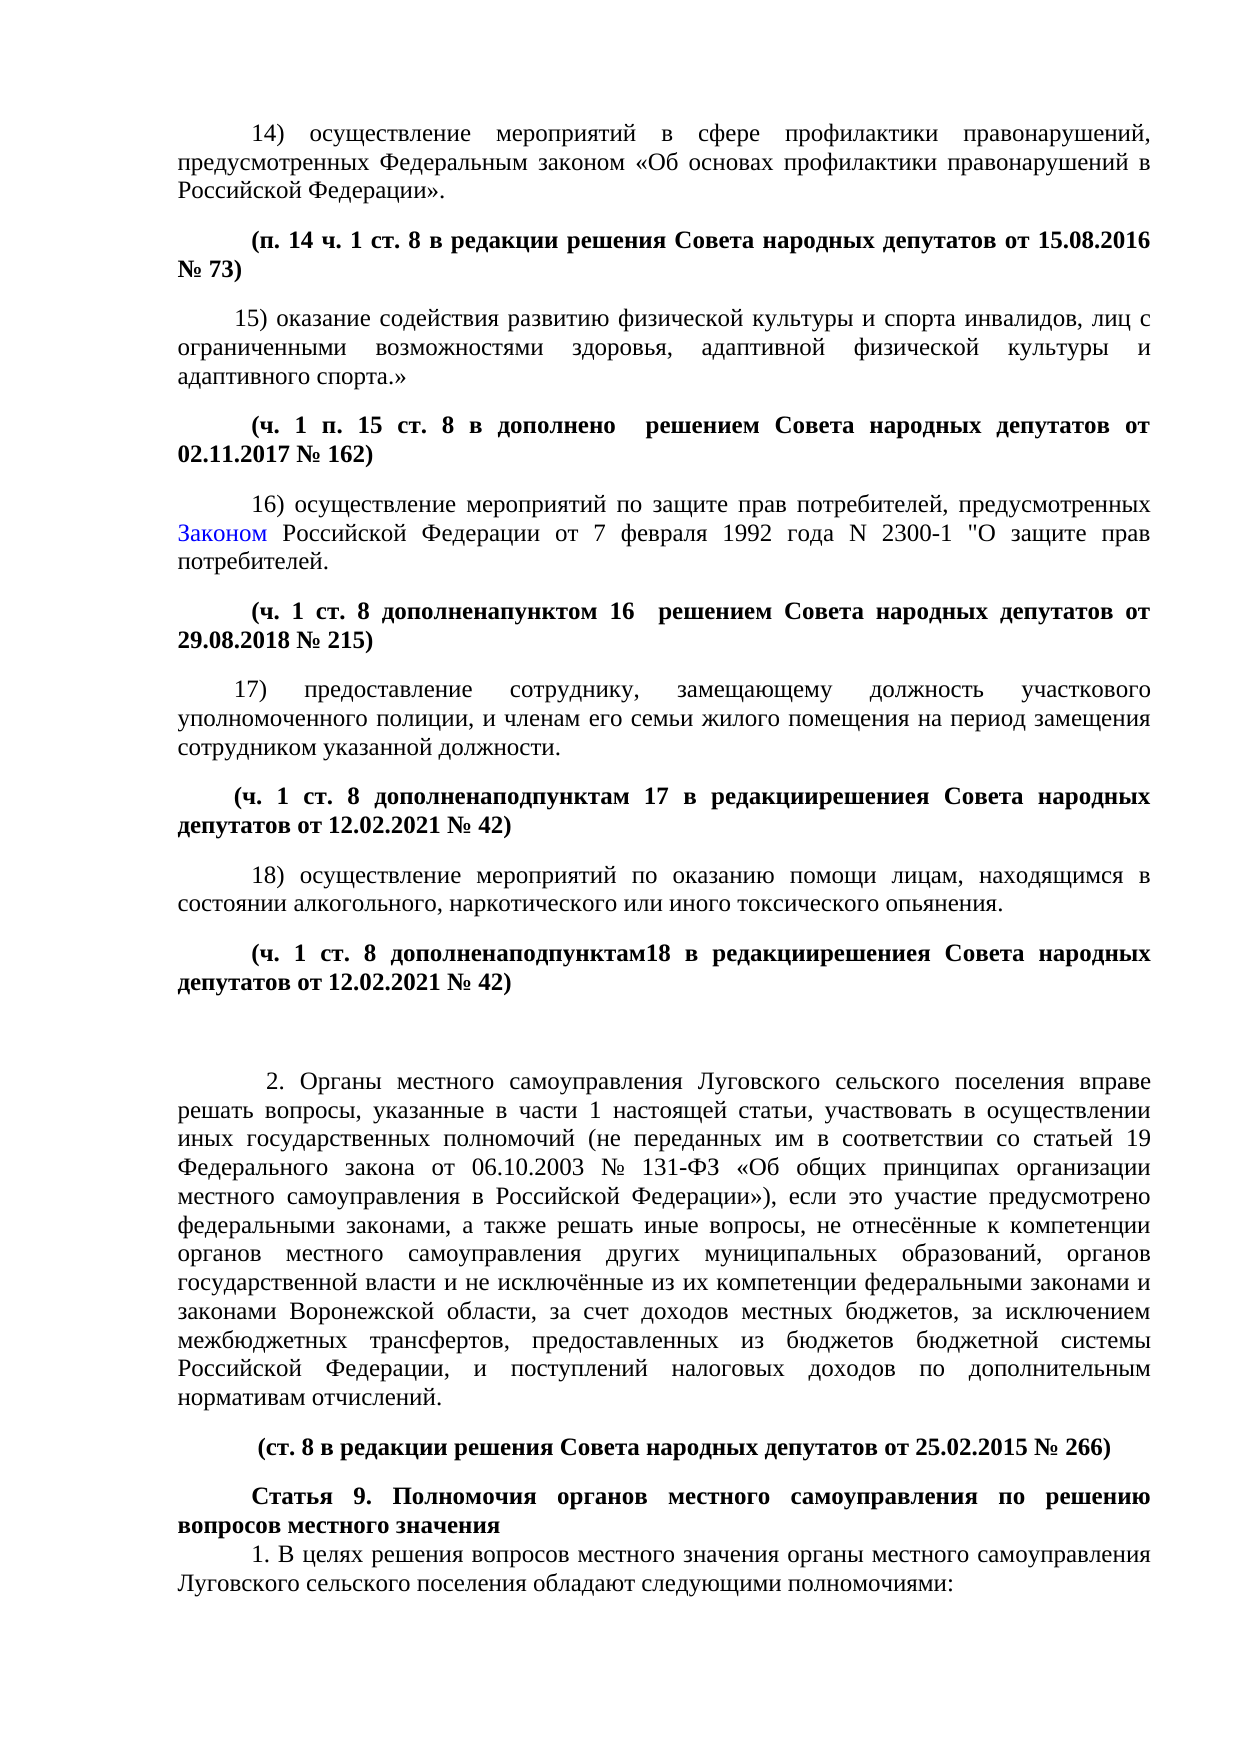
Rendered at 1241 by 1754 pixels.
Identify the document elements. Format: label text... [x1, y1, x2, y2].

text (ч. 1 ст. 8 дополненаподпунктам 17 в редакциирешениея Совета народных депутатов от 12.02.2021 № 42) [177, 781, 1152, 839]
text 15) оказание содействия развитию физической культуры и спорта инвалидов, лиц с ограниченными возможностями здоровья, адаптивной физической культуры и адаптивного спорта.» [177, 303, 1152, 390]
text Статья 9. Полномочия органов местного самоуправления по решению вопросов местного значения [177, 1481, 1152, 1539]
text 16) осуществление мероприятий по защите прав потребителей, предусмотренных Законом Российской Федерации от 7 февраля 1992 года N 2300-1 "О защите прав потребителей. [177, 489, 1152, 575]
text 18) осуществление мероприятий по оказанию помощи лицам, находящимся в состоянии алкогольного, наркотического или иного токсического опьянения. [177, 860, 1152, 917]
text 14) осуществление мероприятий в сфере профилактики правонарушений, предусмотренных Федеральным законом «Об основах профилактики правонарушений в Российской Федерации». [177, 118, 1152, 204]
text (ч. 1 ст. 8 дополненапунктом 16 решением Совета народных депутатов от 29.08.2018 № 215) [177, 596, 1152, 653]
text (ч. 1 п. 15 ст. 8 в дополнено решением Совета народных депутатов от 02.11.2017 № 162) [177, 411, 1152, 468]
text 17) предоставление сотруднику, замещающему должность участкового уполномоченного полиции, и членам его семьи жилого помещения на период замещения сотрудником указанной должности. [177, 674, 1152, 761]
text (п. 14 ч. 1 ст. 8 в редакции решения Совета народных депутатов от 15.08.2016 № 73) [177, 225, 1152, 283]
text (ст. 8 в редакции решения Совета народных депутатов от 25.02.2015 № 266) [177, 1432, 1152, 1461]
text (ч. 1 ст. 8 дополненаподпунктам18 в редакциирешениея Совета народных депутатов от 12.02.2021 № 42) [177, 938, 1152, 996]
text 2. Органы местного самоуправления Луговского сельского поселения вправе решать вопросы, указанные в части 1 настоящей статьи, участвовать в осуществлении иных государственных полномочий (не переданных им в соответствии со статьей 19 Федерального закона от 06.10.2003 № 131-ФЗ «Об общих принципах организации местного самоуправления в Российской Федерации»), если это участие предусмотрено федеральными законами, а также решать иные вопросы, не отнесённые к компетенции органов местного самоуправления других муниципальных образований, органов государственной власти и не исключённые из их компетенции федеральными законами и законами Воронежской области, за счет доходов местных бюджетов, за исключением межбюджетных трансфертов, предоставленных из бюджетов бюджетной системы Российской Федерации, и поступлений налоговых доходов по дополнительным нормативам отчислений. [177, 1066, 1152, 1411]
text 1. В целях решения вопросов местного значения органы местного самоуправления Луговского сельского поселения обладают следующими полномочиями: [177, 1539, 1152, 1596]
